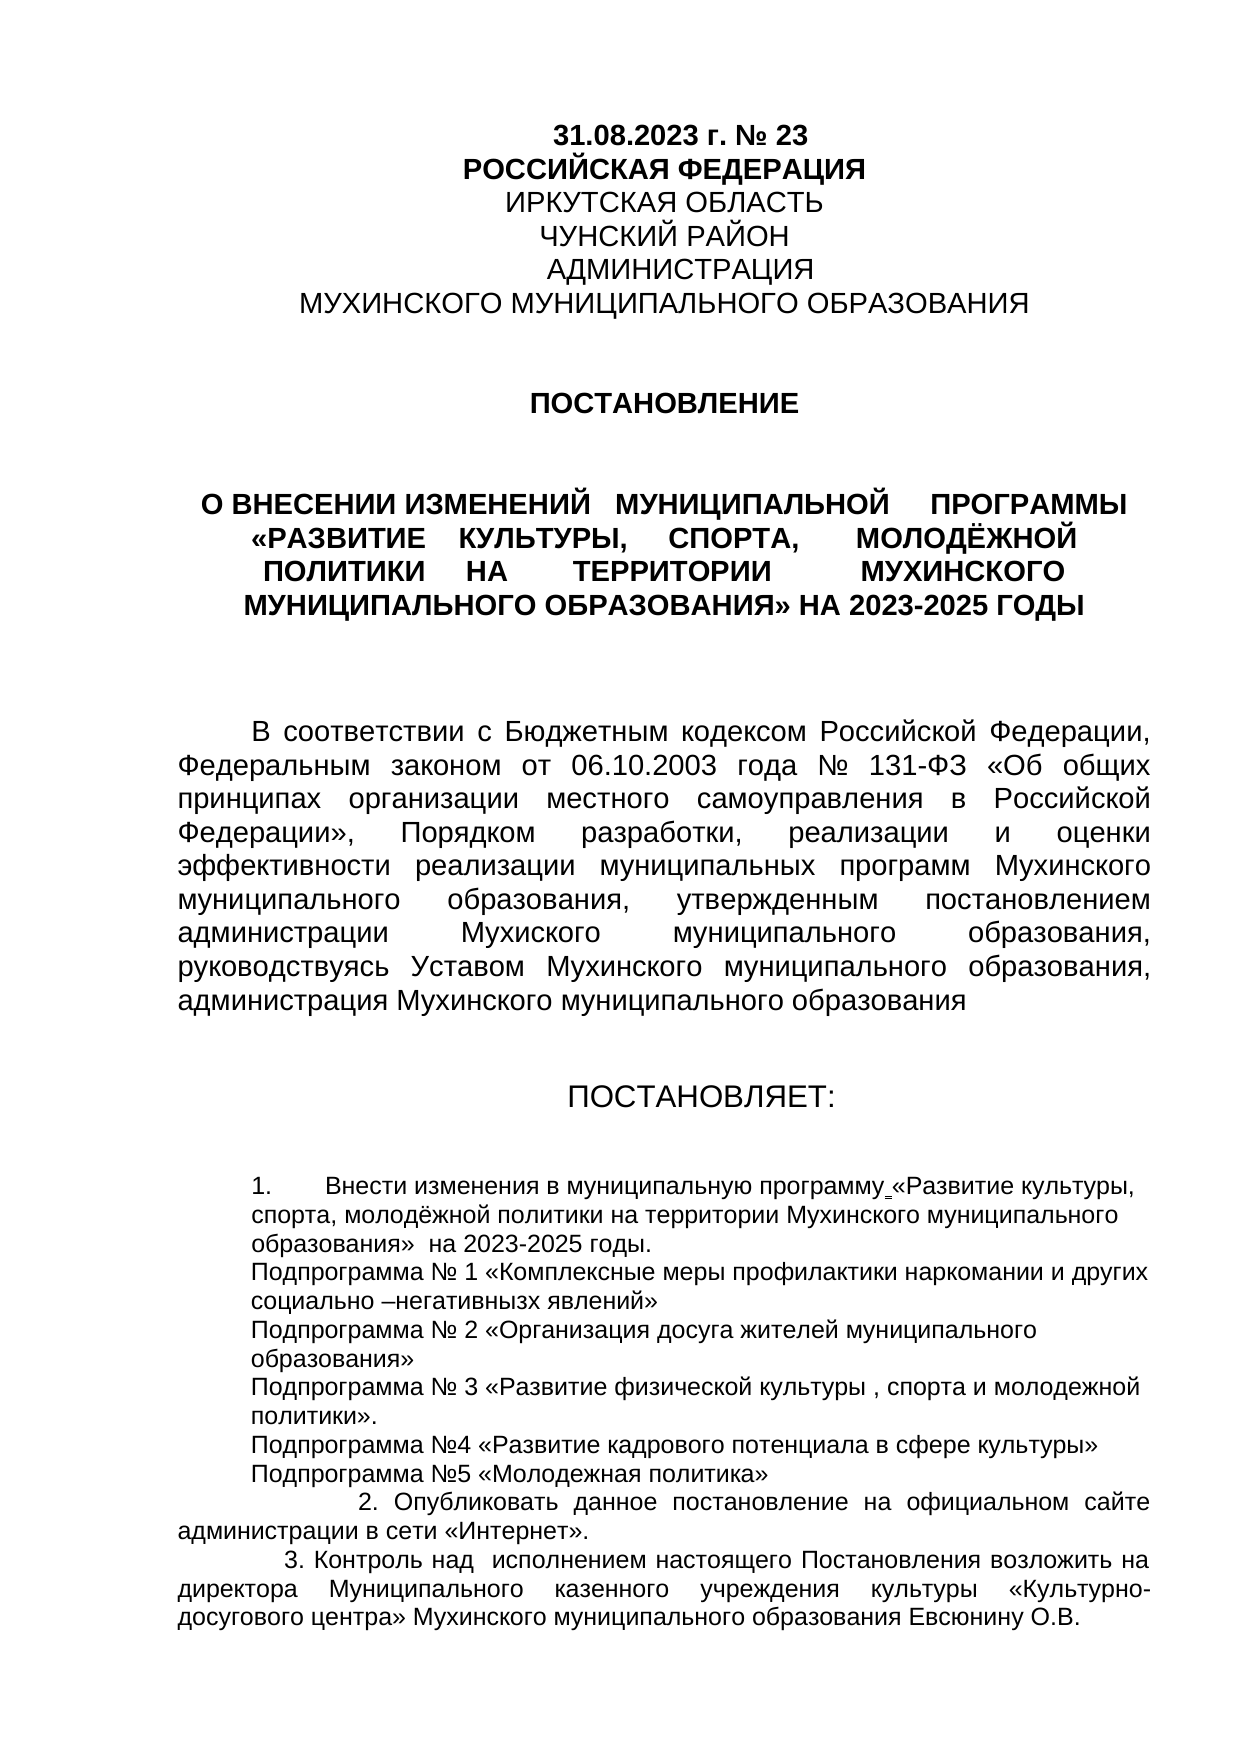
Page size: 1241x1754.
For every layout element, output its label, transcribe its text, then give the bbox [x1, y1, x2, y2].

text 2. Опубликовать данное постановление на официальном сайте администрации в сети «Интернет». [177, 1487, 1152, 1545]
text АДМИНИСТРАЦИЯ [177, 252, 1152, 286]
text Подпрограмма №5 «Молодежная политика» [251, 1458, 1152, 1487]
text Подпрограмма № 1 «Комплексные меры профилактики наркомании и других социально –негативнызх явлений» [251, 1257, 1152, 1315]
text ПОСТАНОВЛЕНИЕ [177, 386, 1152, 420]
text В соответствии с Бюджетным кодексом Российской Федерации, Федеральным законом от 06.10.2003 года № 131-ФЗ «Об общих принципах организации местного самоуправления в Российской Федерации», Порядком разработки, реализации и оценки эффективности реализации муниципальных программ Мухинского муниципального образования, утвержденным постановлением администрации Мухиского муниципального образования, руководствуясь Уставом Мухинского муниципального образования, администрация Мухинского муниципального образования [177, 714, 1152, 1016]
text 3. Контроль над исполнением настоящего Постановления возложить на директора Муниципального казенного учреждения культуры «Культурно-досугового центра» Мухинского муниципального образования Евсюнину О.В. [177, 1545, 1152, 1631]
text Подпрограмма № 2 «Организация досуга жителей муниципального образования» [251, 1315, 1152, 1372]
text О ВНЕСЕНИИ ИЗМЕНЕНИЙ МУНИЦИПАЛЬНОЙ ПРОГРАММЫ [177, 487, 1152, 521]
text «РАЗВИТИЕ КУЛЬТУРЫ, СПОРТА, МОЛОДЁЖНОЙ [177, 521, 1152, 554]
text ЧУНСКИЙ РАЙОН [177, 219, 1152, 252]
list Внести изменения в муниципальную программу «Развитие культуры, спорта, молодёжной политики на территории Мухинского муниципального образования» на 2023-2025 годы. [251, 1171, 1152, 1257]
text МУНИЦИПАЛЬНОГО ОБРАЗОВАНИЯ» НА 2023-2025 ГОДЫ [177, 588, 1152, 621]
text ПОСТАНОВЛЯЕТ: [177, 1078, 1152, 1113]
text ПОЛИТИКИ НА ТЕРРИТОРИИ МУХИНСКОГО [177, 554, 1152, 588]
text МУХИНСКОГО МУНИЦИПАЛЬНОГО ОБРАЗОВАНИЯ [177, 286, 1152, 319]
subtitle РОССИЙСКАЯ ФЕДЕРАЦИЯ [177, 152, 1152, 185]
text Подпрограмма № 3 «Развитие физической культуры , спорта и молодежной политики». [251, 1372, 1152, 1430]
subtitle 31.08.2023 г. № 23 [177, 118, 1152, 152]
text Подпрограмма №4 «Развитие кадрового потенциала в сфере культуры» [251, 1430, 1152, 1458]
text ИРКУТСКАЯ ОБЛАСТЬ [177, 185, 1152, 219]
